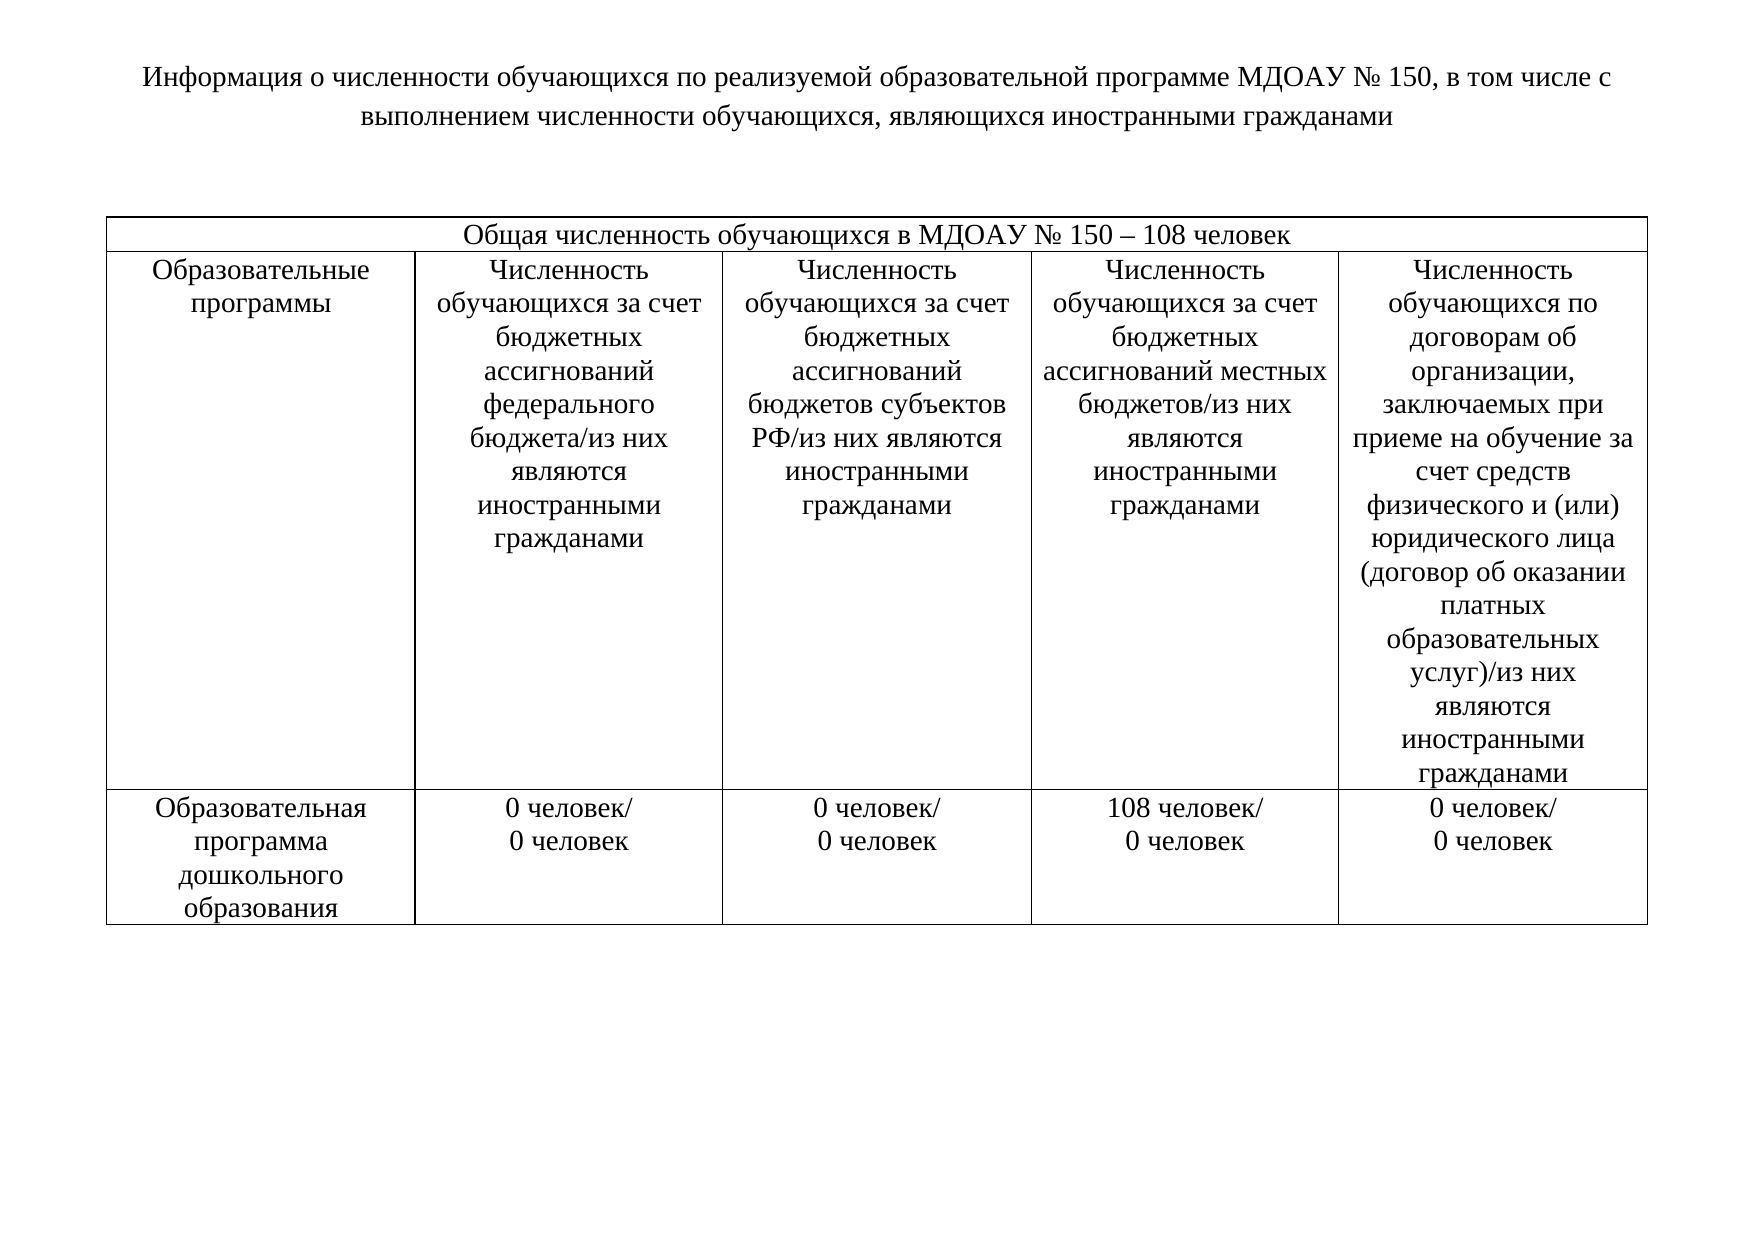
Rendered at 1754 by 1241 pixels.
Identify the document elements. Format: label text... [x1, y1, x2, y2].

table_cell Численность обучающихся за счет бюджетных ассигнований федерального бюджета/из них являются иностранными гражданами [416, 252, 722, 789]
table_cell Численность обучающихся за счет бюджетных ассигнований местных бюджетов/из них являются иностранными гражданами [1032, 252, 1338, 789]
table_cell 108 человек/ 0 человек [1032, 790, 1338, 924]
table_cell 0 человек/ 0 человек [723, 790, 1031, 924]
table_cell Численность обучающихся за счет бюджетных ассигнований бюджетов субъектов РФ/из них являются иностранными гражданами [723, 252, 1031, 789]
table_cell 0 человек/ 0 человек [416, 790, 722, 924]
table_cell Численность обучающихся по договорам об организации, заключаемых при приеме на обучение за счет средств физического и (или) юридического лица (договор об оказании платных образовательных услуг)/из них являются иностранными гражданами [1339, 252, 1647, 789]
table_cell 0 человек/ 0 человек [1339, 790, 1647, 924]
table_cell Образовательная программа дошкольного образования [107, 790, 414, 924]
table_cell Образовательные программы [107, 252, 414, 789]
table_header Общая численность обучающихся в МДОАУ № 150 – 108 человек [107, 218, 1647, 251]
text Информация о численности обучающихся по реализуемой образовательной программе МДОАУ № 150, в том числе с выполнением численности обучающихся, являющихся иностранными гражданами [118, 59, 1636, 131]
